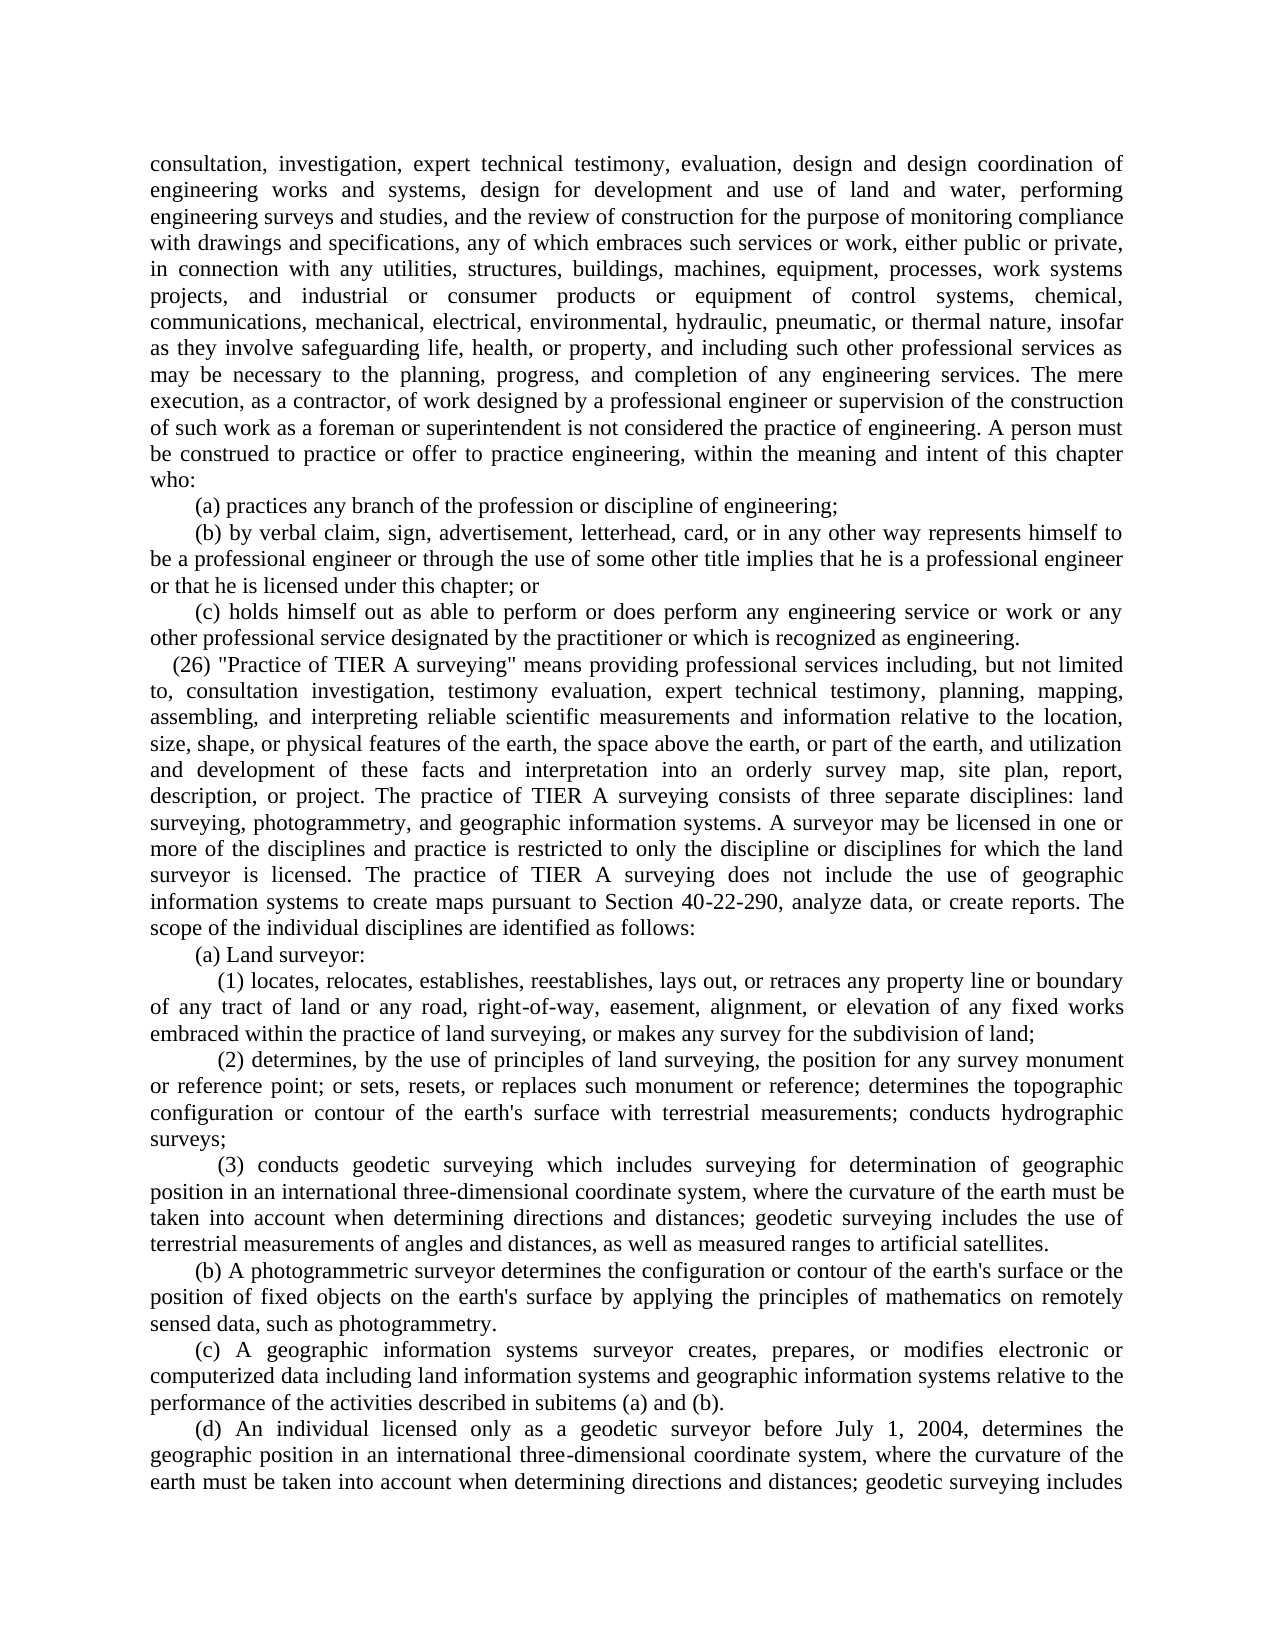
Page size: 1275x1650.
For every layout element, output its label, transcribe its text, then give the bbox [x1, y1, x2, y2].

text (c) holds himself out as able to perform or does perform any engineering service or work or any other professional service designated by the practitioner or which is recognized as engineering. [150, 598, 1125, 651]
text (a) Land surveyor: [150, 941, 1125, 967]
text (26) "Practice of TIER A surveying" means providing professional services including, but not limited to, consultation investigation, testimony evaluation, expert technical testimony, planning, mapping, assembling, and interpreting reliable scientific measurements and information relative to the location, size, shape, or physical features of the earth, the space above the earth, or part of the earth, and utilization and development of these facts and interpretation into an orderly survey map, site plan, report, description, or project. The practice of TIER A surveying consists of three separate disciplines: land surveying, photogrammetry, and geographic information systems. A surveyor may be licensed in one or more of the disciplines and practice is restricted to only the discipline or disciplines for which the land surveyor is licensed. The practice of TIER A surveying does not include the use of geographic information systems to create maps pursuant to Section 40-22-290, analyze data, or create reports. The scope of the individual disciplines are identified as follows: [150, 651, 1125, 941]
text (b) A photogrammetric surveyor determines the configuration or contour of the earth's surface or the position of fixed objects on the earth's surface by applying the principles of mathematics on remotely sensed data, such as photogrammetry. [150, 1257, 1125, 1336]
text (2) determines, by the use of principles of land surveying, the position for any survey monument or reference point; or sets, resets, or replaces such monument or reference; determines the topographic configuration or contour of the earth's surface with terrestrial measurements; conducts hydrographic surveys; [150, 1046, 1125, 1151]
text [150, 1415, 1125, 1494]
text (c) A geographic information systems surveyor creates, prepares, or modifies electronic or computerized data including land information systems and geographic information systems relative to the performance of the activities described in subitems (a) and (b). [150, 1336, 1125, 1415]
text (a) practices any branch of the profession or discipline of engineering; [150, 493, 1125, 519]
text (1) locates, relocates, establishes, reestablishes, lays out, or retraces any property line or boundary of any tract of land or any road, right-of-way, easement, alignment, or elevation of any fixed works embraced within the practice of land surveying, or makes any survey for the subdivision of land; [150, 967, 1125, 1046]
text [150, 150, 1125, 493]
text (b) by verbal claim, sign, advertisement, letterhead, card, or in any other way represents himself to be a professional engineer or through the use of some other title implies that he is a professional engineer or that he is licensed under this chapter; or [150, 519, 1125, 598]
text (3) conducts geodetic surveying which includes surveying for determination of geographic position in an international three-dimensional coordinate system, where the curvature of the earth must be taken into account when determining directions and distances; geodetic surveying includes the use of terrestrial measurements of angles and distances, as well as measured ranges to artificial satellites. [150, 1151, 1125, 1257]
